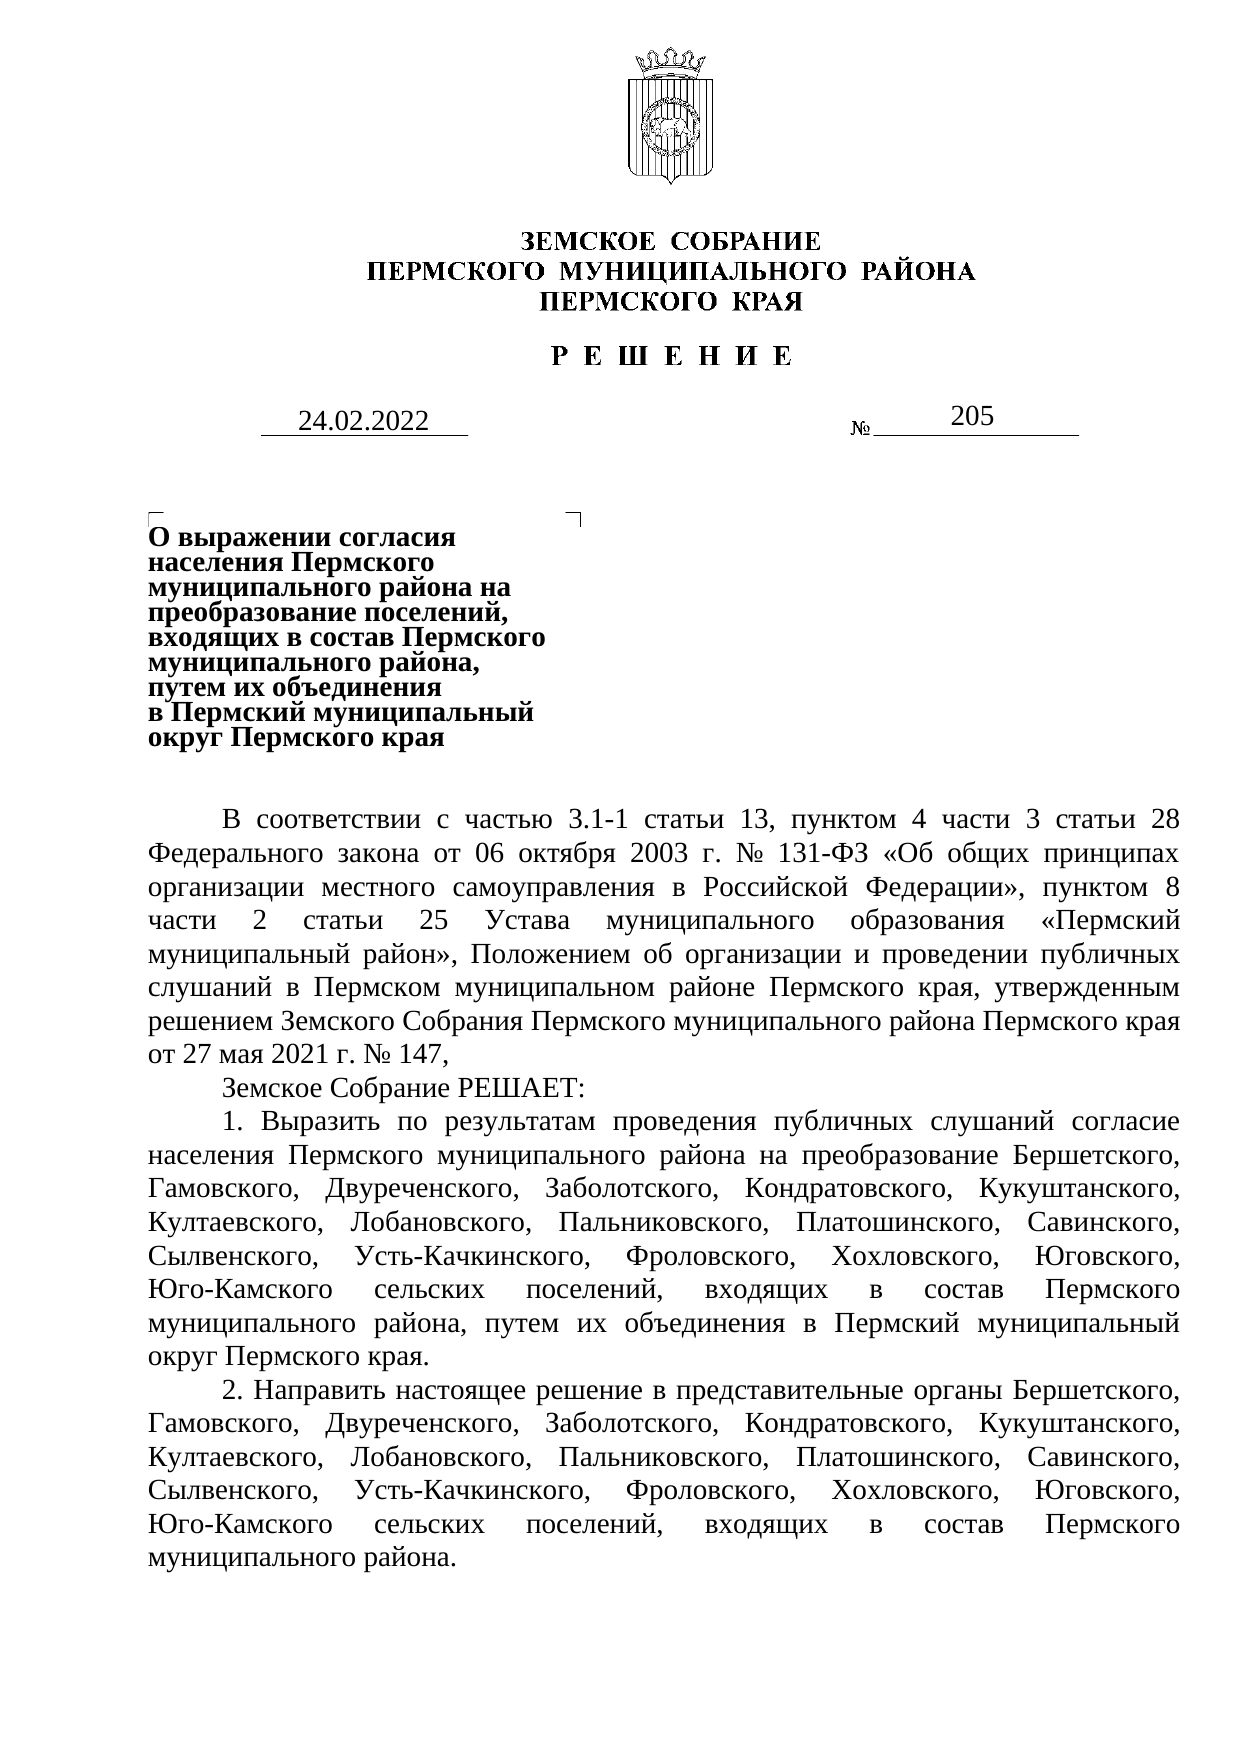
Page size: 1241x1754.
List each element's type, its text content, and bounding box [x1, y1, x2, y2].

text в Пермский муниципальный [148, 702, 649, 727]
text населения Пермского муниципального района на преобразование поселений, [148, 552, 649, 627]
text 1. Выразить по результатам проведения публичных слушаний согласие населения Пермского муниципального района на преобразование Бершетского, Гамовского, Двуреченского, Заболотского, Кондратовского, Кукуштанского, Култаевского, Лобановского, Пальниковского, Платошинского, Савинского, Сылвенского, Усть-Качкинского, Фроловского, Хохловского, Юговского, Юго-Камского сельских поселений, входящих в состав Пермского муниципального района, путем их объединения в Пермский муниципальный округ Пермского края. [148, 1103, 1181, 1372]
text путем их объединения [148, 677, 649, 702]
picture [148, 47, 1080, 527]
text Земское Собрание РЕШАЕТ: [148, 1070, 1181, 1103]
text 2. Направить настоящее решение в представительные органы Бершетского, Гамовского, Двуреченского, Заболотского, Кондратовского, Кукуштанского, Култаевского, Лобановского, Пальниковского, Платошинского, Савинского, Сылвенского, Усть-Качкинского, Фроловского, Хохловского, Юговского, Юго-Камского сельских поселений, входящих в состав Пермского муниципального района. [148, 1372, 1181, 1573]
text округ Пермского края [148, 727, 649, 752]
text входящих в состав Пермского муниципального района, [148, 627, 649, 677]
text В соответствии с частью 3.1-1 статьи 13, пунктом 4 части 3 статьи 28 Федерального закона от 06 октября 2003 г. № 131-ФЗ «Об общих принципах организации местного самоуправления в Российской Федерации», пунктом 8 части 2 статьи 25 Устава муниципального образования «Пермский муниципальный район», Положением об организации и проведении публичных слушаний в Пермском муниципальном районе Пермского края, утвержденным решением Земского Собрания Пермского муниципального района Пермского края от 27 мая 2021 г. № 147, [148, 802, 1181, 1070]
text О выражении согласия [148, 527, 649, 552]
